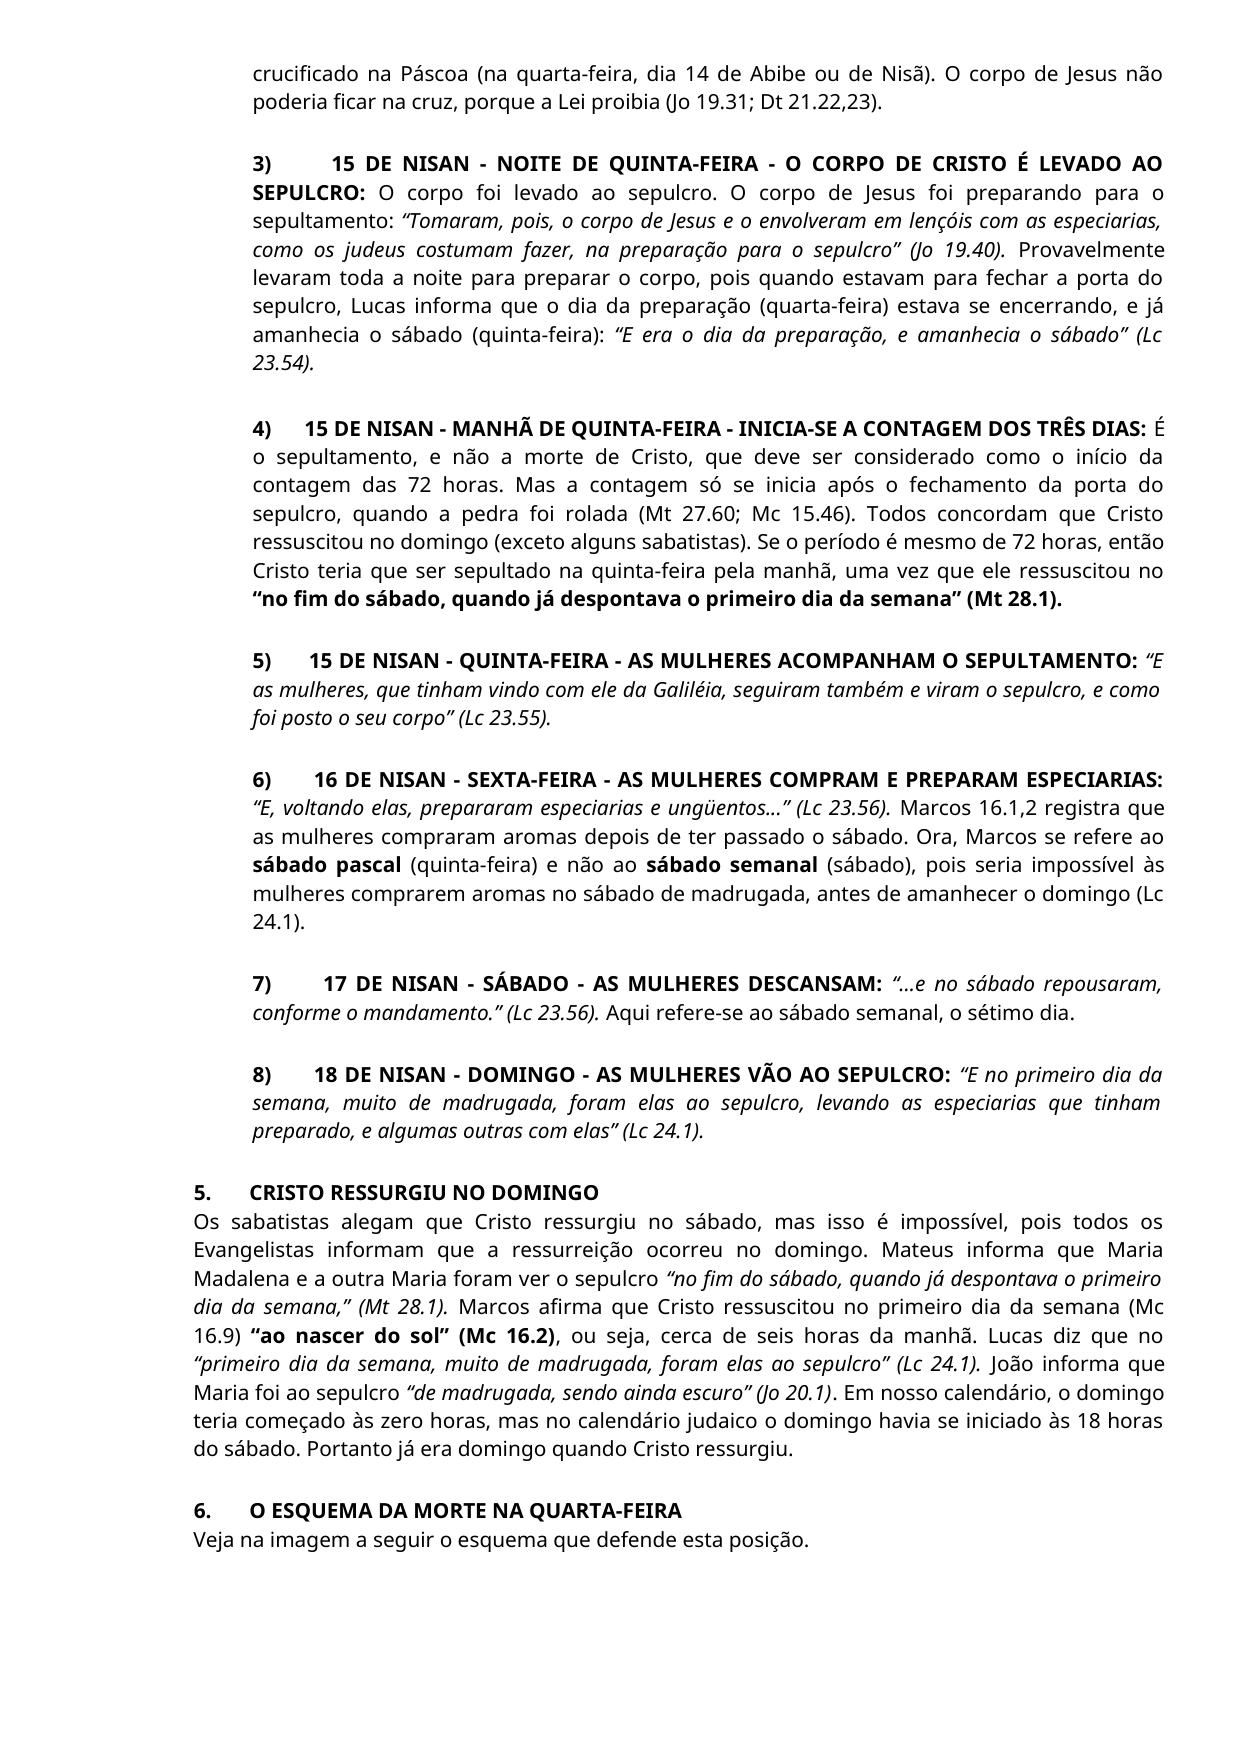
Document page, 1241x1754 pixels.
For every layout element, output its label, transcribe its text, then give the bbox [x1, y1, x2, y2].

text Veja na imagem a seguir o esquema que defende esta posição. [193, 1525, 1165, 1553]
text 3) 15 DE NISAN - NOITE DE QUINTA-FEIRA - O CORPO DE CRISTO É LEVADO AO SEPULCRO: O corpo foi levado ao sepulcro. O corpo de Jesus foi preparando para o sepultamento: “Tomaram, pois, o corpo de Jesus e o envolveram em lençóis com as especiarias, como os judeus costumam fazer, na preparação para o sepulcro” (Jo 19.40). Provavelmente levaram toda a noite para preparar o corpo, pois quando estavam para fechar a porta do sepulcro, Lucas informa que o dia da preparação (quarta-feira) estava se encerrando, e já amanhecia o sábado (quinta-feira): “E era o dia da preparação, e amanhecia o sábado” (Lc 23.54). [252, 149, 1165, 377]
text 7) 17 DE NISAN - SÁBADO - AS MULHERES DESCANSAM: “...e no sábado repousaram, conforme o mandamento.” (Lc 23.56). Aqui refere-se ao sábado semanal, o sétimo dia. [252, 969, 1165, 1026]
text 4) 15 DE NISAN - MANHÃ DE QUINTA-FEIRA - INICIA-SE A CONTAGEM DOS TRÊS DIAS: É o sepultamento, e não a morte de Cristo, que deve ser considerado como o início da contagem das 72 horas. Mas a contagem só se inicia após o fechamento da porta do sepulcro, quando a pedra foi rolada (Mt 27.60; Mc 15.46). Todos concordam que Cristo ressuscitou no domingo (exceto alguns sabatistas). Se o período é mesmo de 72 horas, então Cristo teria que ser sepultado na quinta-feira pela manhã, uma vez que ele ressuscitou no “no fim do sábado, quando já despontava o primeiro dia da semana” (Mt 28.1). [252, 414, 1165, 613]
text 8) 18 DE NISAN - DOMINGO - AS MULHERES VÃO AO SEPULCRO: “E no primeiro dia da semana, muito de madrugada, foram elas ao sepulcro, levando as especiarias que tinham preparado, e algumas outras com elas” (Lc 24.1). [252, 1060, 1165, 1145]
text 5) 15 DE NISAN - QUINTA-FEIRA - AS MULHERES ACOMPANHAM O SEPULTAMENTO: “E as mulheres, que tinham vindo com ele da Galiléia, seguiram também e viram o sepulcro, e como foi posto o seu corpo” (Lc 23.55). [252, 646, 1165, 732]
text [252, 59, 1165, 116]
text 6) 16 DE NISAN - SEXTA-FEIRA - AS MULHERES COMPRAM E PREPARAM ESPECIARIAS: “E, voltando elas, prepararam especiarias e ungüentos...” (Lc 23.56). Marcos 16.1,2 registra que as mulheres compraram aromas depois de ter passado o sábado. Ora, Marcos se refere ao sábado pascal (quinta-feira) e não ao sábado semanal (sábado), pois seria impossível às mulheres comprarem aromas no sábado de madrugada, antes de amanhecer o domingo (Lc 24.1). [252, 765, 1165, 936]
text 6. O ESQUEMA DA MORTE NA QUARTA-FEIRA [193, 1496, 1165, 1525]
text Os sabatistas alegam que Cristo ressurgiu no sábado, mas isso é impossível, pois todos os Evangelistas informam que a ressurreição ocorreu no domingo. Mateus informa que Maria Madalena e a outra Maria foram ver o sepulcro “no fim do sábado, quando já despontava o primeiro dia da semana,” (Mt 28.1). Marcos afirma que Cristo ressuscitou no primeiro dia da semana (Mc 16.9) “ao nascer do sol” (Mc 16.2), ou seja, cerca de seis horas da manhã. Lucas diz que no “primeiro dia da semana, muito de madrugada, foram elas ao sepulcro” (Lc 24.1). João informa que Maria foi ao sepulcro “de madrugada, sendo ainda escuro” (Jo 20.1). Em nosso calendário, o domingo teria começado às zero horas, mas no calendário judaico o domingo havia se iniciado às 18 horas do sábado. Portanto já era domingo quando Cristo ressurgiu. [193, 1207, 1165, 1463]
text 5. CRISTO RESSURGIU NO DOMINGO [193, 1178, 1165, 1207]
